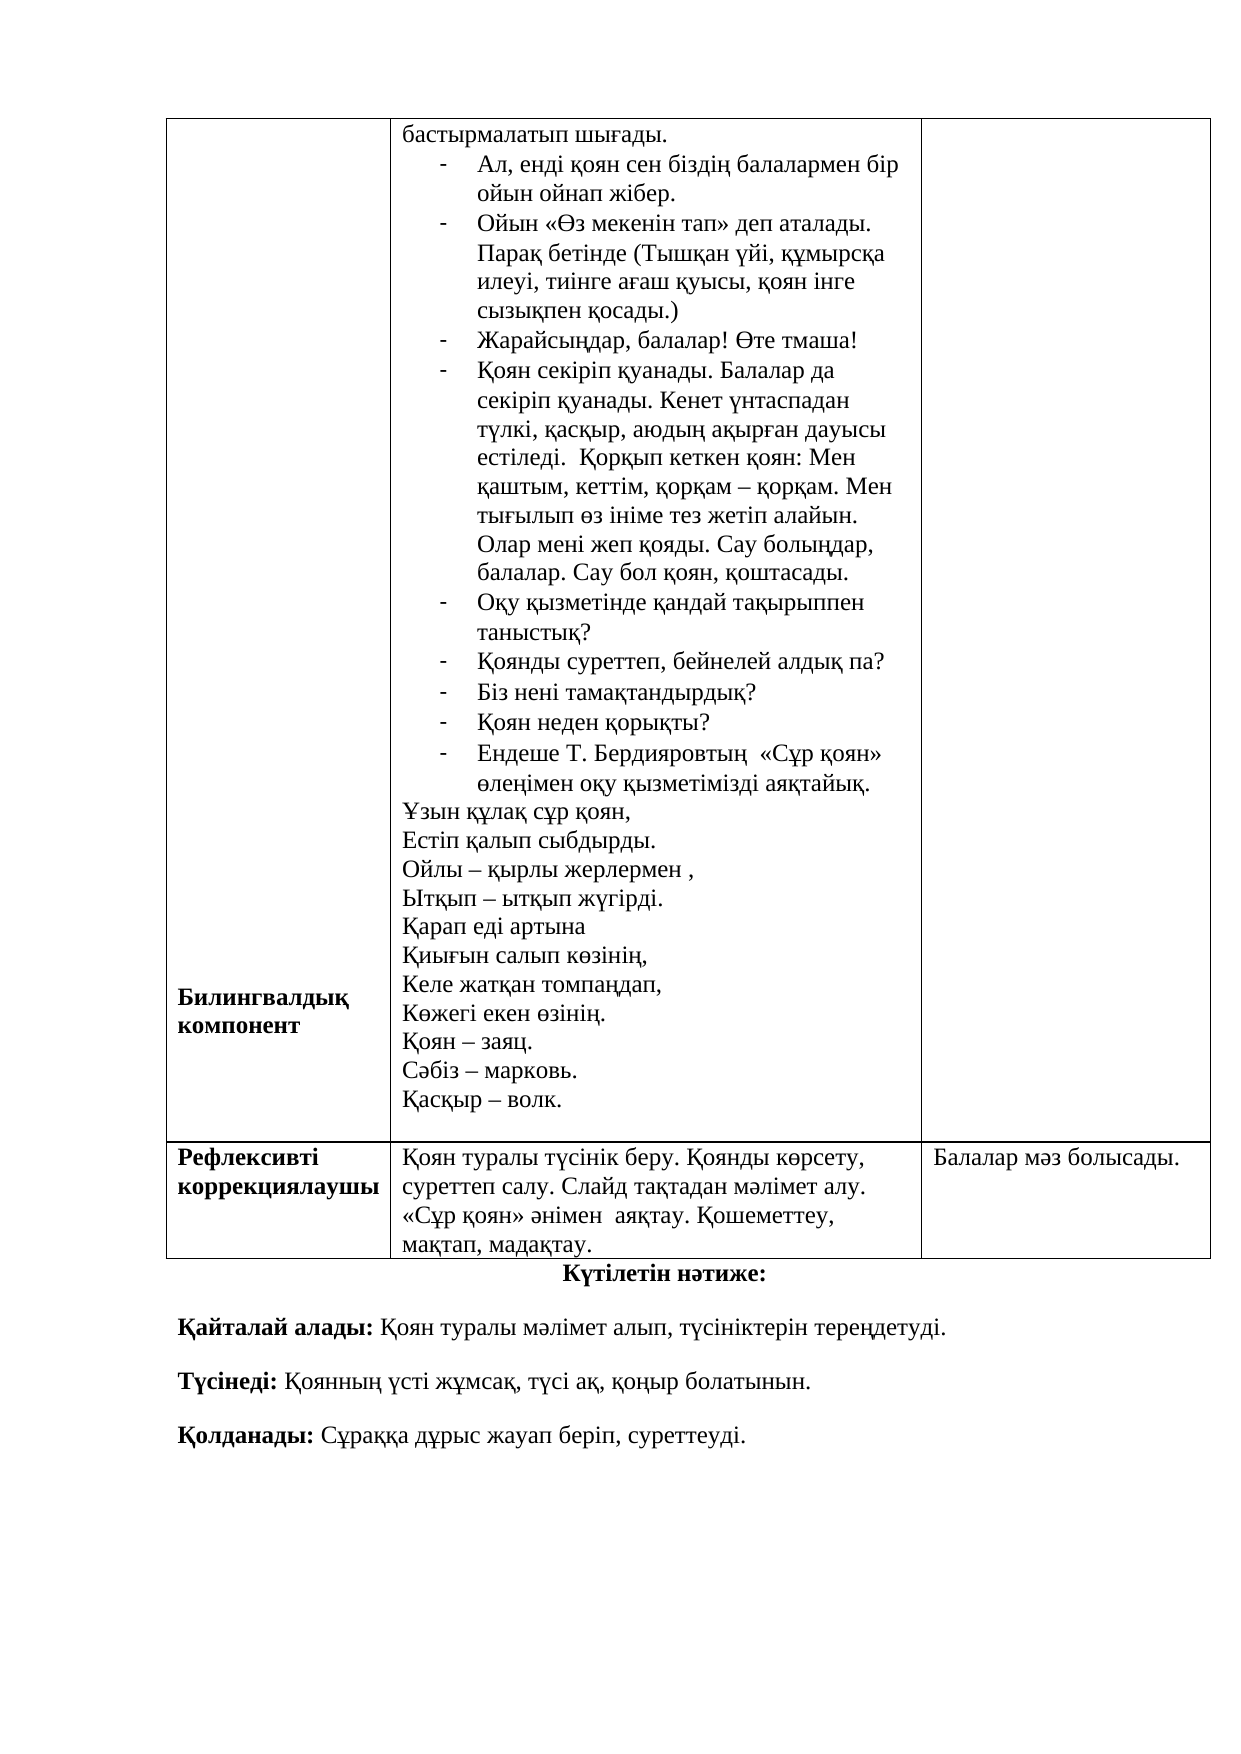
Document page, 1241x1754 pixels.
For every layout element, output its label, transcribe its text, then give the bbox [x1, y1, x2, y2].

text Қайталай алады: Қоян туралы мәлімет алып, түсініктерін тереңдетуді. [177, 1312, 1152, 1341]
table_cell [391, 119, 921, 1141]
table_cell Рефлексивті коррекциялаушы [167, 1143, 390, 1257]
text Күтілетін нәтиже: [177, 1259, 1152, 1287]
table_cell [922, 119, 1210, 1141]
text Түсінеді: Қоянның үсті жұмсақ, түсі ақ, қоңыр болатынын. [177, 1366, 1152, 1395]
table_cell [167, 119, 390, 1141]
table_cell Балалар мәз болысады. [922, 1143, 1210, 1257]
table_cell Қоян туралы түсінік беру. Қоянды көрсету, суреттеп салу. Слайд тақтадан мәлімет алу. «Сұр қоян» әнімен аяқтау. Қошеметтеу, мақтап, мадақтау. [391, 1143, 921, 1257]
text Қолданады: Сұраққа дұрыс жауап беріп, суреттеуді. [177, 1420, 1152, 1449]
